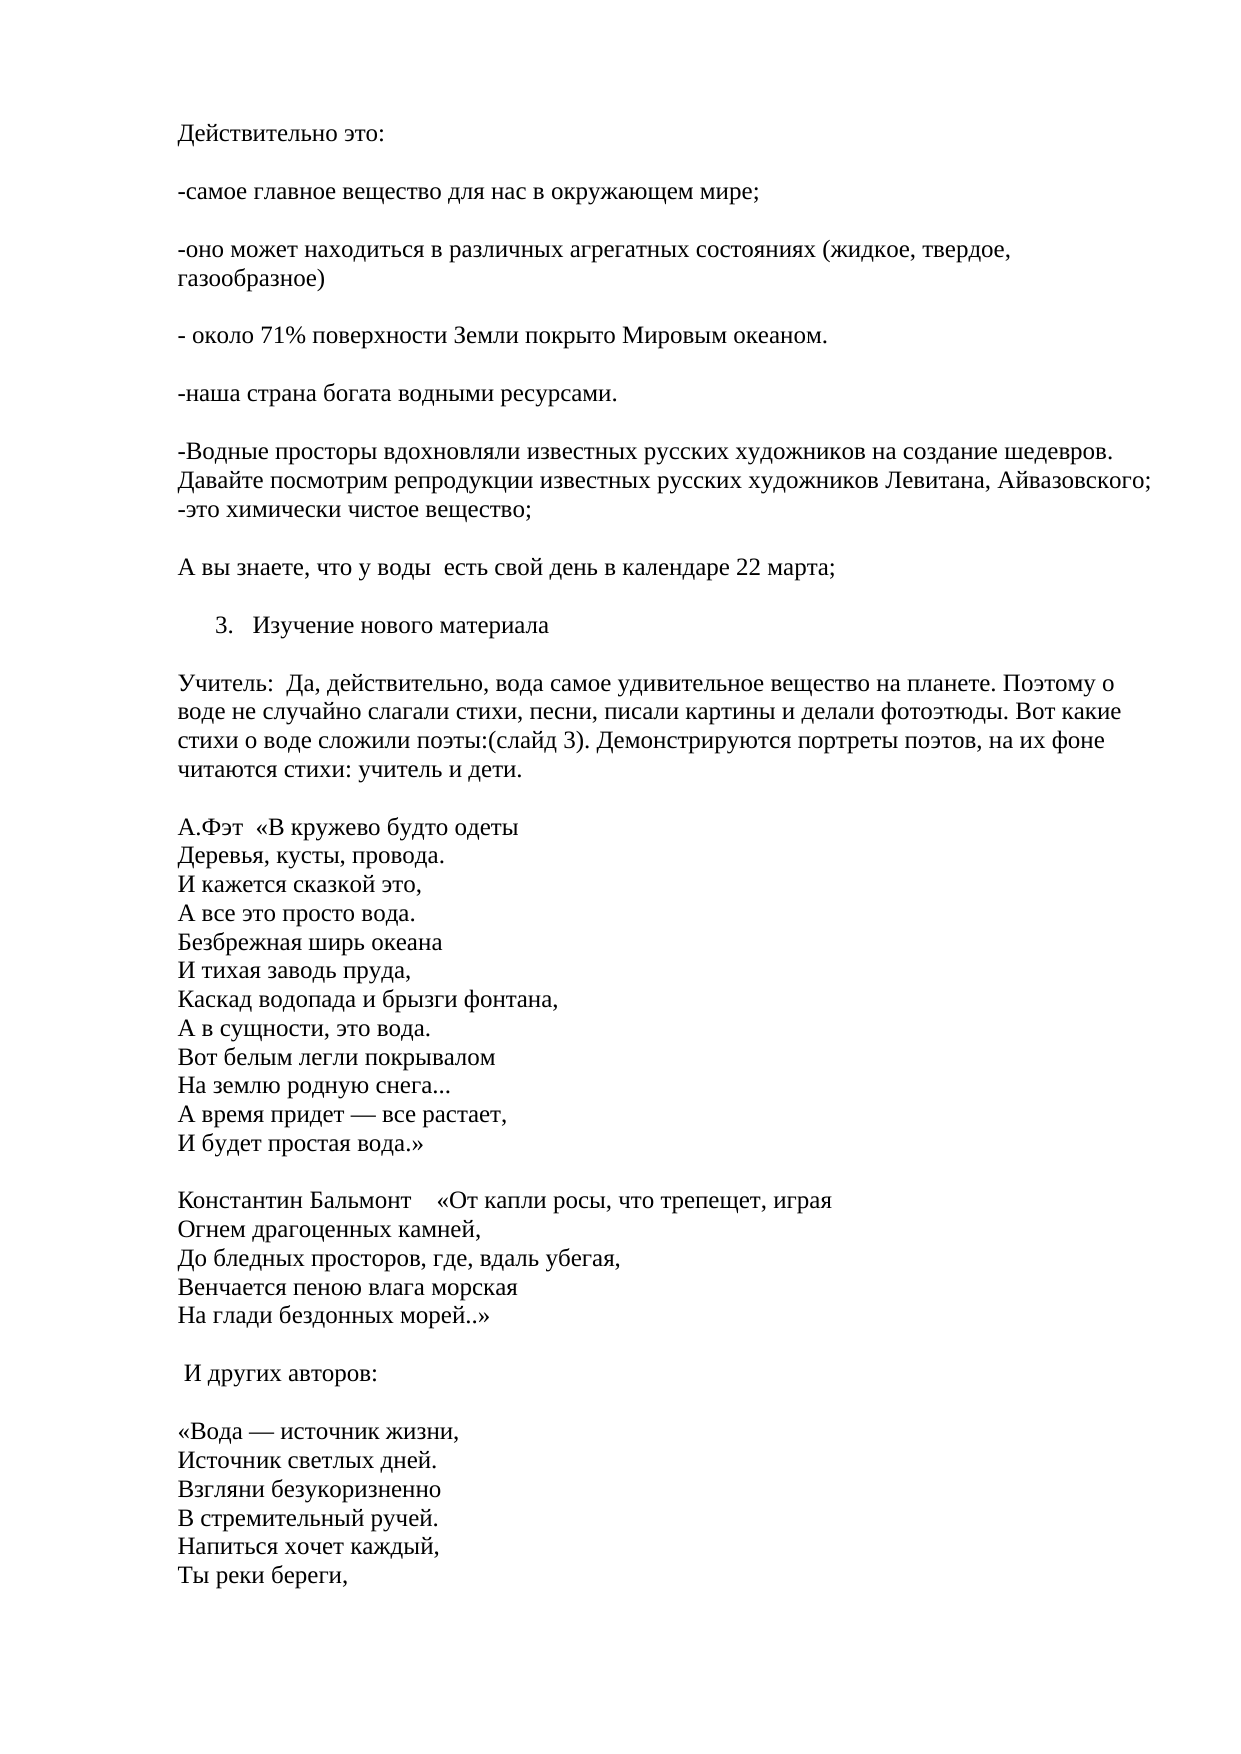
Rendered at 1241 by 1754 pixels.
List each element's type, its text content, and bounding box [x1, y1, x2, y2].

text - около 71% поверхности Земли покрыто Мировым океаном. [177, 321, 1152, 349]
text А время придет — все растает, [177, 1099, 1152, 1128]
text И кажется сказкой это, [177, 869, 1152, 898]
text На землю родную снега... [177, 1071, 1152, 1099]
text Каскад водопада и брызги фонтана, [177, 984, 1152, 1013]
text И других авторов: [177, 1358, 1152, 1387]
text И тихая заводь пруда, [177, 956, 1152, 984]
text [177, 1416, 1152, 1589]
text Безбрежная ширь океана [177, 927, 1152, 956]
text Учитель: Да, действительно, вода самое удивительное вещество на планете. Поэтому о воде не случайно слагали стихи, песни, писали картины и делали фотоэтюды. Вот какие стихи о воде сложили поэты:(слайд 3). Демонстрируются портреты поэтов, на их фоне читаются стихи: учитель и дети. [177, 668, 1152, 783]
text -оно может находиться в различных агрегатных состояниях (жидкое, твердое, газообразное) [177, 234, 1152, 291]
text И будет простая вода.» [177, 1128, 1152, 1157]
text Деревья, кусты, провода. [177, 841, 1152, 869]
text А вы знаете, что у воды есть свой день в календаре 22 марта; [177, 552, 1152, 581]
text А в сущности, это вода. [177, 1013, 1152, 1042]
text -самое главное вещество для нас в окружающем мире; [177, 176, 1152, 205]
text Вот белым легли покрывалом [177, 1042, 1152, 1071]
text -Водные просторы вдохновляли известных русских художников на создание шедевров. Давайте посмотрим репродукции известных русских художников Левитана, Айвазовского; -это химически чистое вещество; [177, 436, 1152, 523]
text Константин Бальмонт «От капли росы, что трепещет, играя Огнем драгоценных камней, До бледных просторов, где, вдаль убегая, Венчается пеною влага морская На глади бездонных морей..» [177, 1186, 1152, 1329]
text Действительно это: [177, 118, 1152, 147]
text А.Фэт «В кружево будто одеты [177, 812, 1152, 841]
list Изучение нового материала [215, 610, 1152, 638]
text А все это просто вода. [177, 898, 1152, 927]
text -наша страна богата водными ресурсами. [177, 378, 1152, 407]
